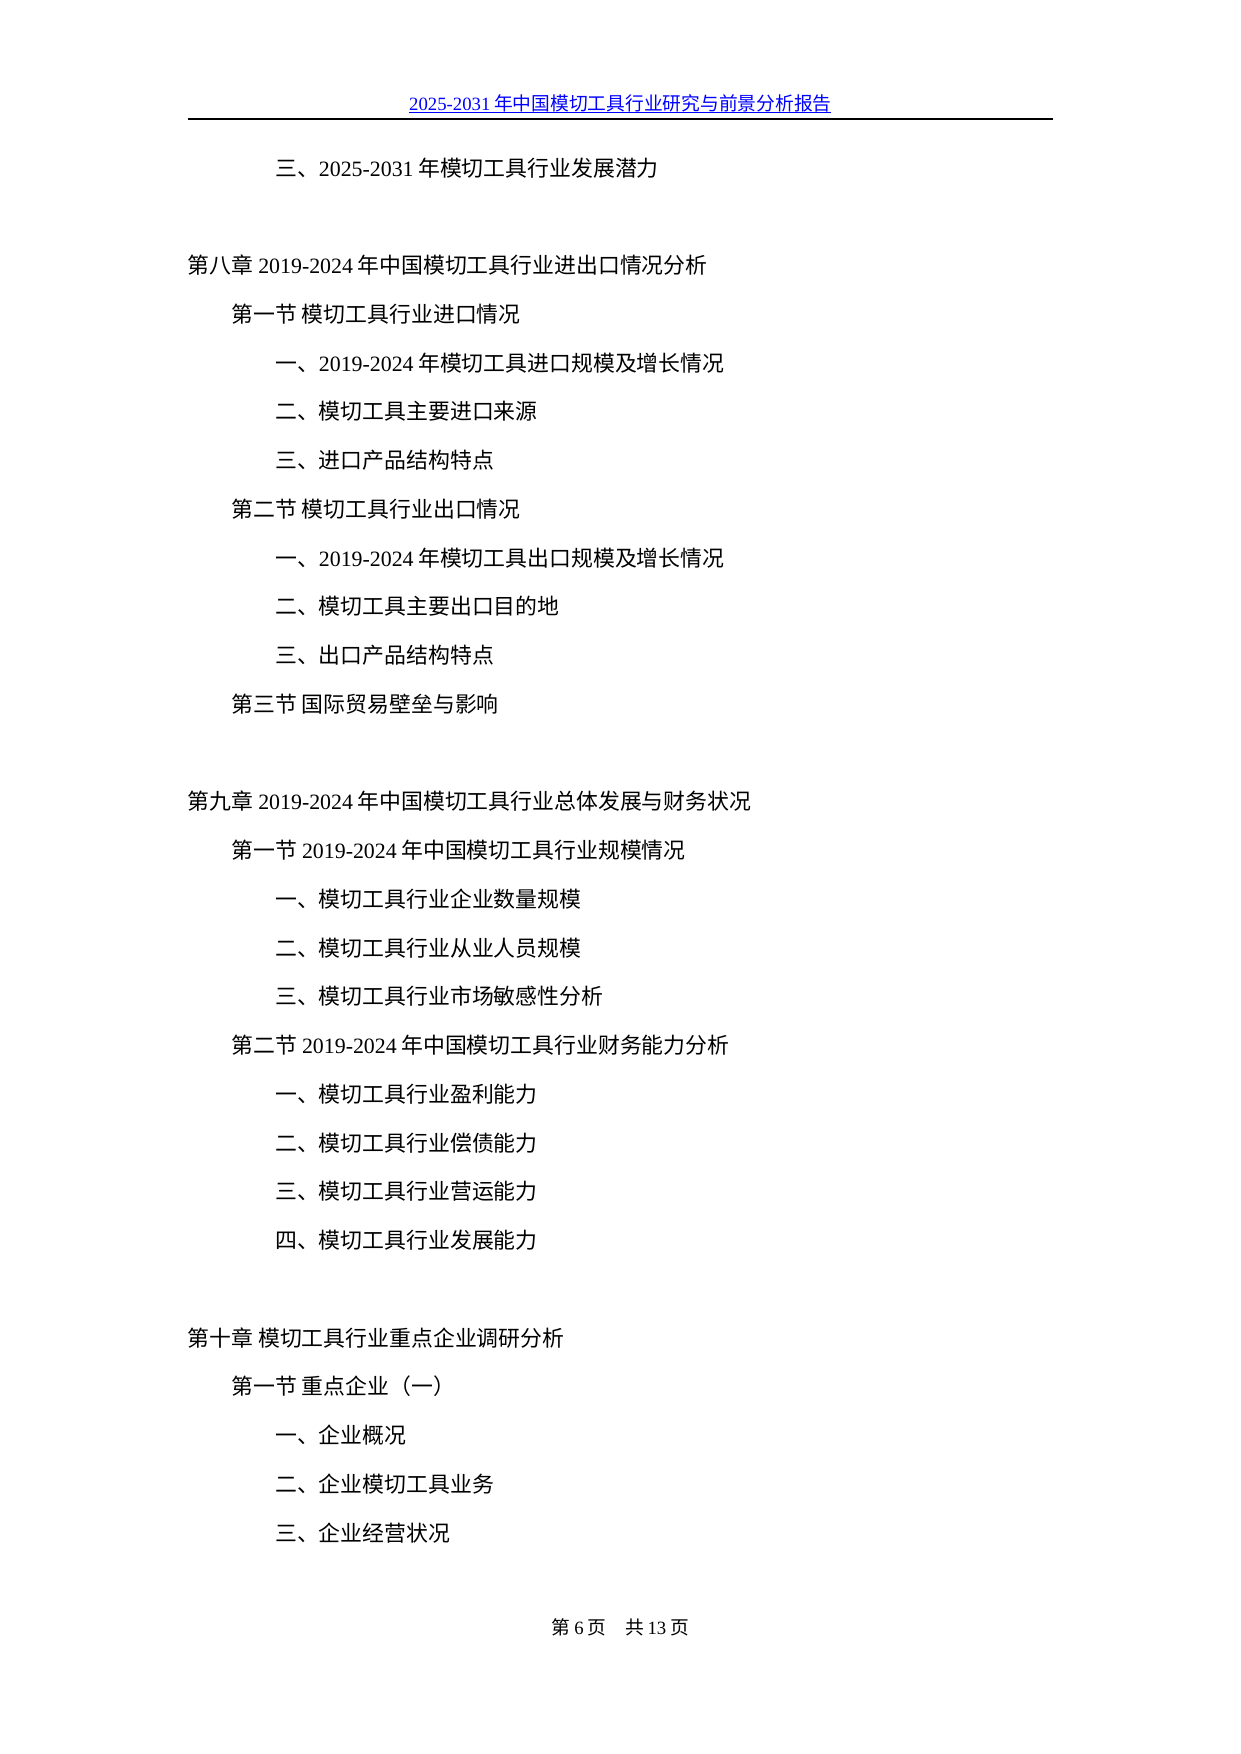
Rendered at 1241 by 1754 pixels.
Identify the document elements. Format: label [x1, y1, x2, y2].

text [187, 150, 1053, 1548]
